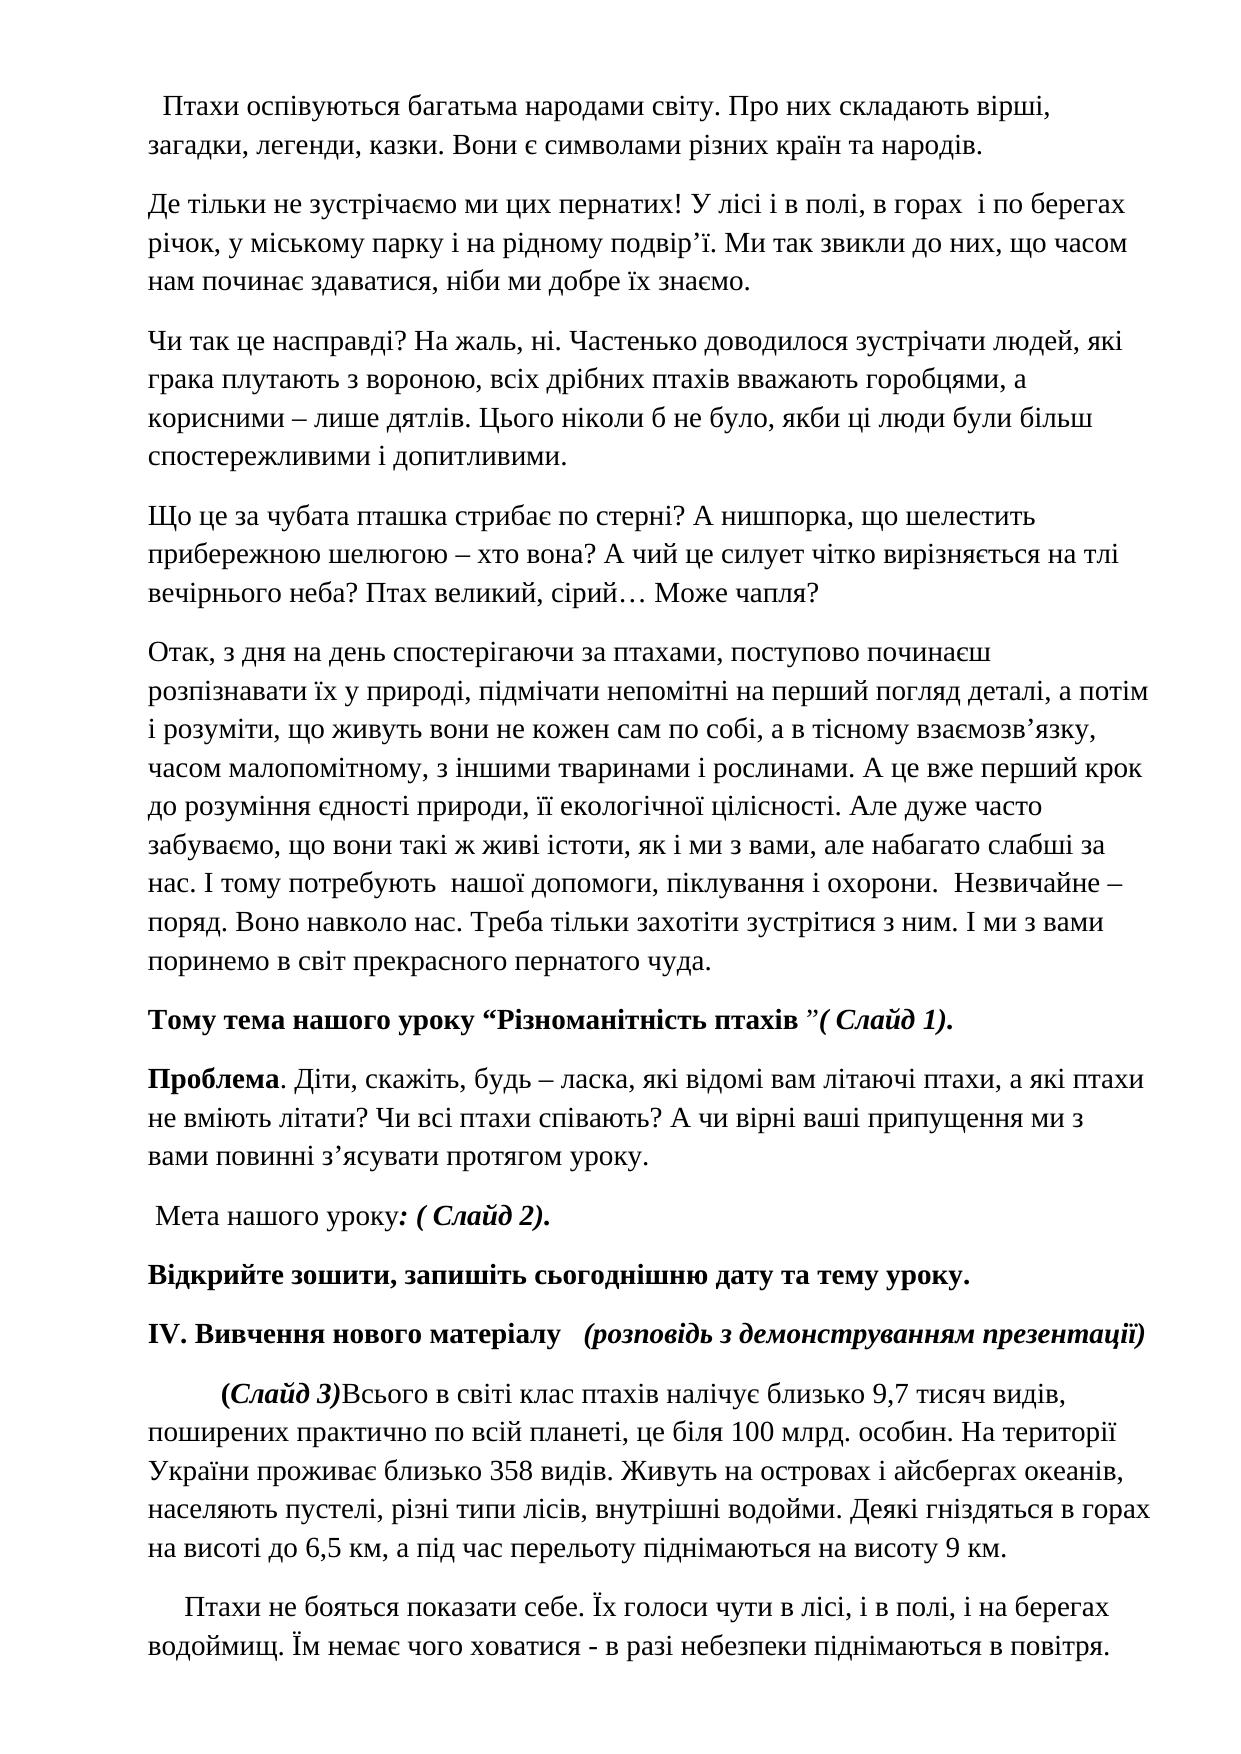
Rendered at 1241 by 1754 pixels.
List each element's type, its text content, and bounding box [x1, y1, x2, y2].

text Тому тема нашого уроку “Різноманітність птахів ”( Слайд 1). [148, 1002, 1152, 1036]
text Отак, з дня на день спостерігаючи за птахами, поступово починаєш розпізнавати їх у природі, підмічати непомітні на перший погляд деталі, а потім і розуміти, що живуть вони не кожен сам по собі, а в тісному взаємозв’язку, часом малопомітному, з іншими тваринами і рослинами. А це вже перший крок до розуміння єдності природи, її екологічної цілісності. Але дуже часто забуваємо, що вони такі ж живі істоти, як і ми з вами, але набагато слабші за нас. І тому потребують нашої допомоги, піклування і охорони. Незвичайне – поряд. Воно навколо нас. Треба тільки захотіти зустрітися з ним. І ми з вами поринемо в світ прекрасного пернатого чуда. [148, 634, 1152, 976]
text Відкрийте зошити, запишіть сьогоднішню дату та тему уроку. [148, 1257, 1152, 1291]
text Птахи оспівуються багатьма народами світу. Про них складають вірші, загадки, легенди, казки. Вони є символами різних країн та народів. [148, 88, 1152, 161]
text (Слайд 3)Всього в світі клас птахів налічує близько 9,7 тисяч видів, поширених практично по всій планеті, це біля 100 млрд. особин. На території України проживає близько 358 видів. Живуть на островах і айсбергах океанів, населяють пустелі, різні типи лісів, внутрішні водойми. Деякі гніздяться в горах на висоті до 6,5 км, а під час перельоту піднімаються на висоту 9 км. [148, 1376, 1152, 1564]
text Чи так це насправді? На жаль, ні. Частенько доводилося зустрічати людей, які грака плутають з вороною, всіх дрібних птахів вважають горобцями, а корисними – лише дятлів. Цього ніколи б не було, якби ці люди були більш спостережливими і допитливими. [148, 323, 1152, 472]
text Мета нашого уроку: ( Слайд 2). [148, 1198, 1152, 1231]
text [148, 1589, 1152, 1662]
text Що це за чубата пташка стрибає по стерні? А нишпорка, що шелестить прибережною шелюгою – хто вона? А чий це силует чітко вирізняється на тлі вечірнього неба? Птах великий, сірий… Може чапля? [148, 498, 1152, 608]
text Проблема. Діти, скажіть, будь – ласка, які відомі вам літаючі птахи, а які птахи не вміють літати? Чи всі птахи співають? А чи вірні ваші припущення ми з вами повинні з’ясувати протягом уроку. [148, 1061, 1152, 1172]
text ІV. Вивчення нового матеріалу (розповідь з демонструванням презентації) [148, 1317, 1152, 1350]
text Де тільки не зустрічаємо ми цих пернатих! У лісі і в полі, в горах і по берегах річок, у міському парку і на рідному подвір’ї. Ми так звикли до них, що часом нам починає здаватися, ніби ми добре їх знаємо. [148, 186, 1152, 297]
